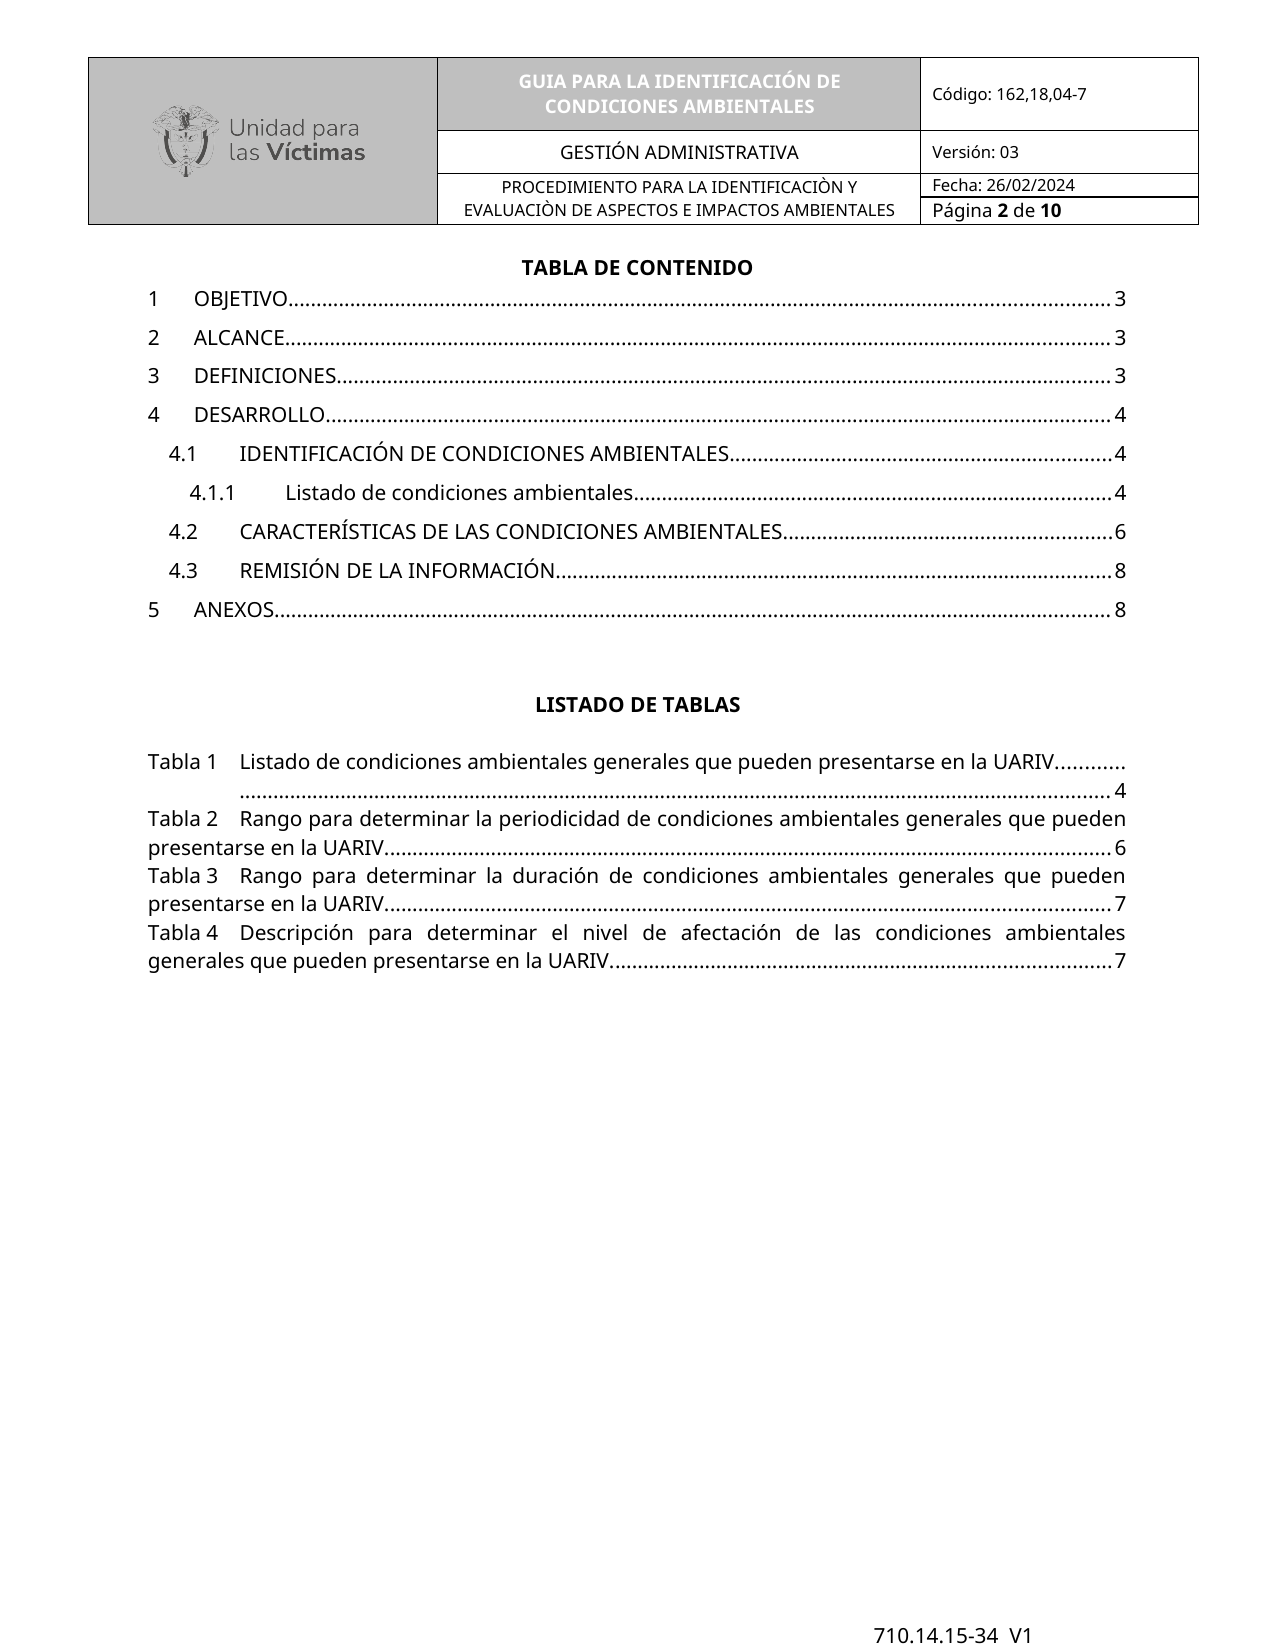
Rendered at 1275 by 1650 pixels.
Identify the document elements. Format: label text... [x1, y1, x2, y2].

text Tabla 2 Rango para determinar la periodicidad de condiciones ambientales generales que pueden presentarse en la UARIV. 6 [148, 804, 1127, 861]
text Tabla 1 Listado de condiciones ambientales generales que pueden presentarse en la UARIV. 4 [148, 747, 1127, 804]
text LISTADO DE TABLAS [148, 691, 1127, 719]
text Tabla 4 Descripción para determinar el nivel de afectación de las condiciones ambientales generales que pueden presentarse en la UARIV. 7 [148, 918, 1127, 975]
text Tabla 3 Rango para determinar la duración de condiciones ambientales generales que pueden presentarse en la UARIV. 7 [148, 861, 1127, 918]
picture [149, 101, 368, 180]
